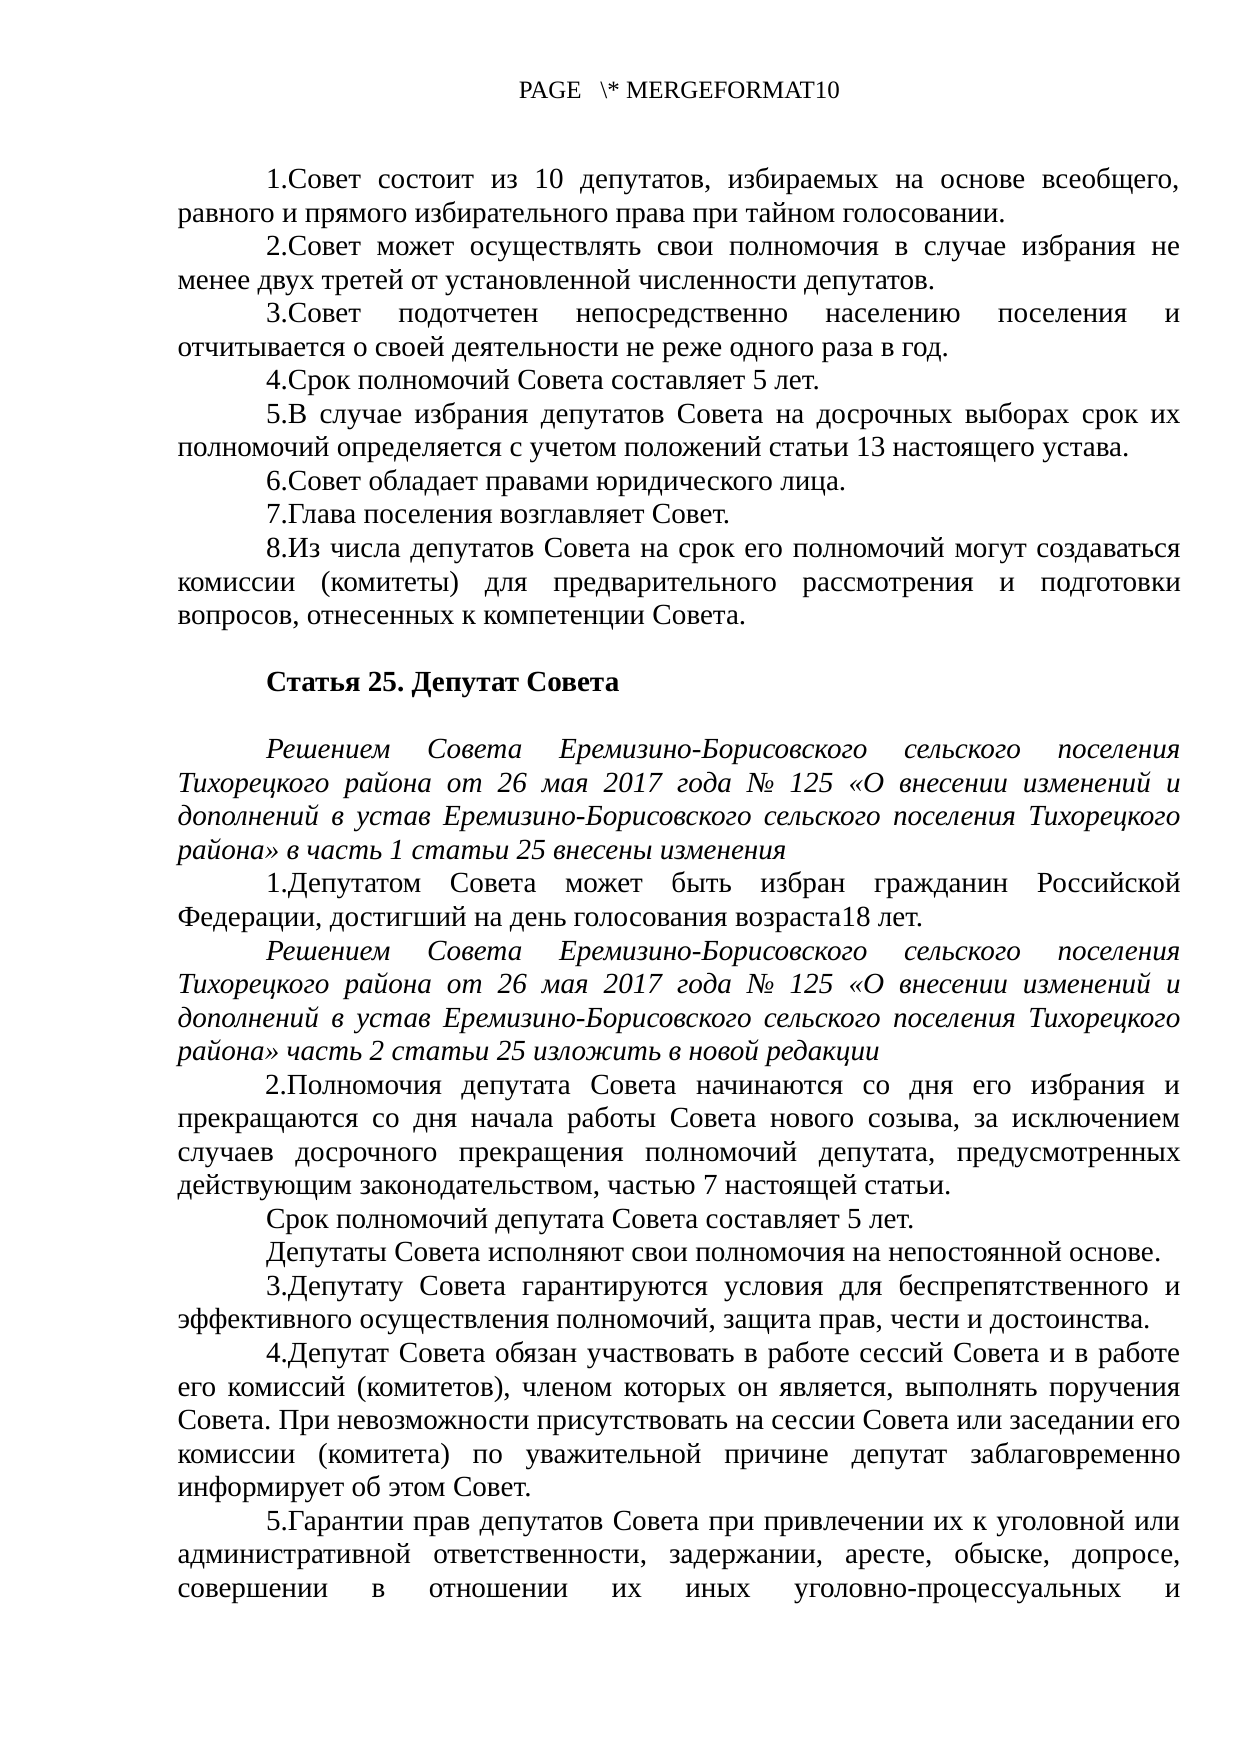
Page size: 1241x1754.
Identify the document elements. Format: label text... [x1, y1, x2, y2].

text 1.Совет состоит из 10 депутатов, избираемых на основе всеобщего, равного и прямого избирательного права при тайном голосовании. [177, 161, 1181, 228]
text 8.Из числа депутатов Совета на срок его полномочий могут создаваться комиссии (комитеты) для предварительного рассмотрения и подготовки вопросов, отнесенных к компетенции Совета. [177, 530, 1181, 631]
text 5.В случае избрания депутатов Совета на досрочных выборах срок их полномочий определяется с учетом положений статьи 13 настоящего устава. [177, 396, 1181, 463]
text 2.Совет может осуществлять свои полномочия в случае избрания не менее двух третей от установленной численности депутатов. [177, 228, 1181, 295]
text 6.Совет обладает правами юридического лица. [177, 463, 1181, 497]
text 1.Депутатом Совета может быть избран гражданин Российской Федерации, достигший на день голосования возраста18 лет. [177, 866, 1181, 933]
text Решением Совета Еремизино-Борисовского сельского поселения Тихорецкого района от 26 мая 2017 года № 125 «О внесении изменений и дополнений в устав Еремизино-Борисовского сельского поселения Тихорецкого района» часть 2 статьи 25 изложить в новой редакции [177, 933, 1181, 1067]
text Депутаты Совета исполняют свои полномочия на непостоянной основе. [177, 1234, 1181, 1268]
text 3.Депутату Совета гарантируются условия для беспрепятственного и эффективного осуществления полномочий, защита прав, чести и достоинства. [177, 1268, 1181, 1335]
text 3.Совет подотчетен непосредственно населению поселения и отчитывается о своей деятельности не реже одного раза в год. [177, 295, 1181, 362]
text 2.Полномочия депутата Совета начинаются со дня его избрания и прекращаются со дня начала работы Совета нового созыва, за исключением случаев досрочного прекращения полномочий депутата, предусмотренных действующим законодательством, частью 7 настоящей статьи. [177, 1067, 1181, 1201]
text 4.Срок полномочий Совета составляет 5 лет. [177, 362, 1181, 396]
text Срок полномочий депутата Совета составляет 5 лет. [177, 1201, 1181, 1234]
text 7.Глава поселения возглавляет Совет. [177, 497, 1181, 530]
text Решением Совета Еремизино-Борисовского сельского поселения Тихорецкого района от 26 мая 2017 года № 125 «О внесении изменений и дополнений в устав Еремизино-Борисовского сельского поселения Тихорецкого района» в часть 1 статьи 25 внесены изменения [177, 731, 1181, 866]
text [177, 1503, 1181, 1603]
text 4.Депутат Совета обязан участвовать в работе сессий Совета и в работе его комиссий (комитетов), членом которых он является, выполнять поручения Совета. При невозможности присутствовать на сессии Совета или заседании его комиссии (комитета) по уважительной причине депутат заблаговременно информирует об этом Совет. [177, 1335, 1181, 1503]
text Статья 25. Депутат Совета [177, 664, 1181, 698]
